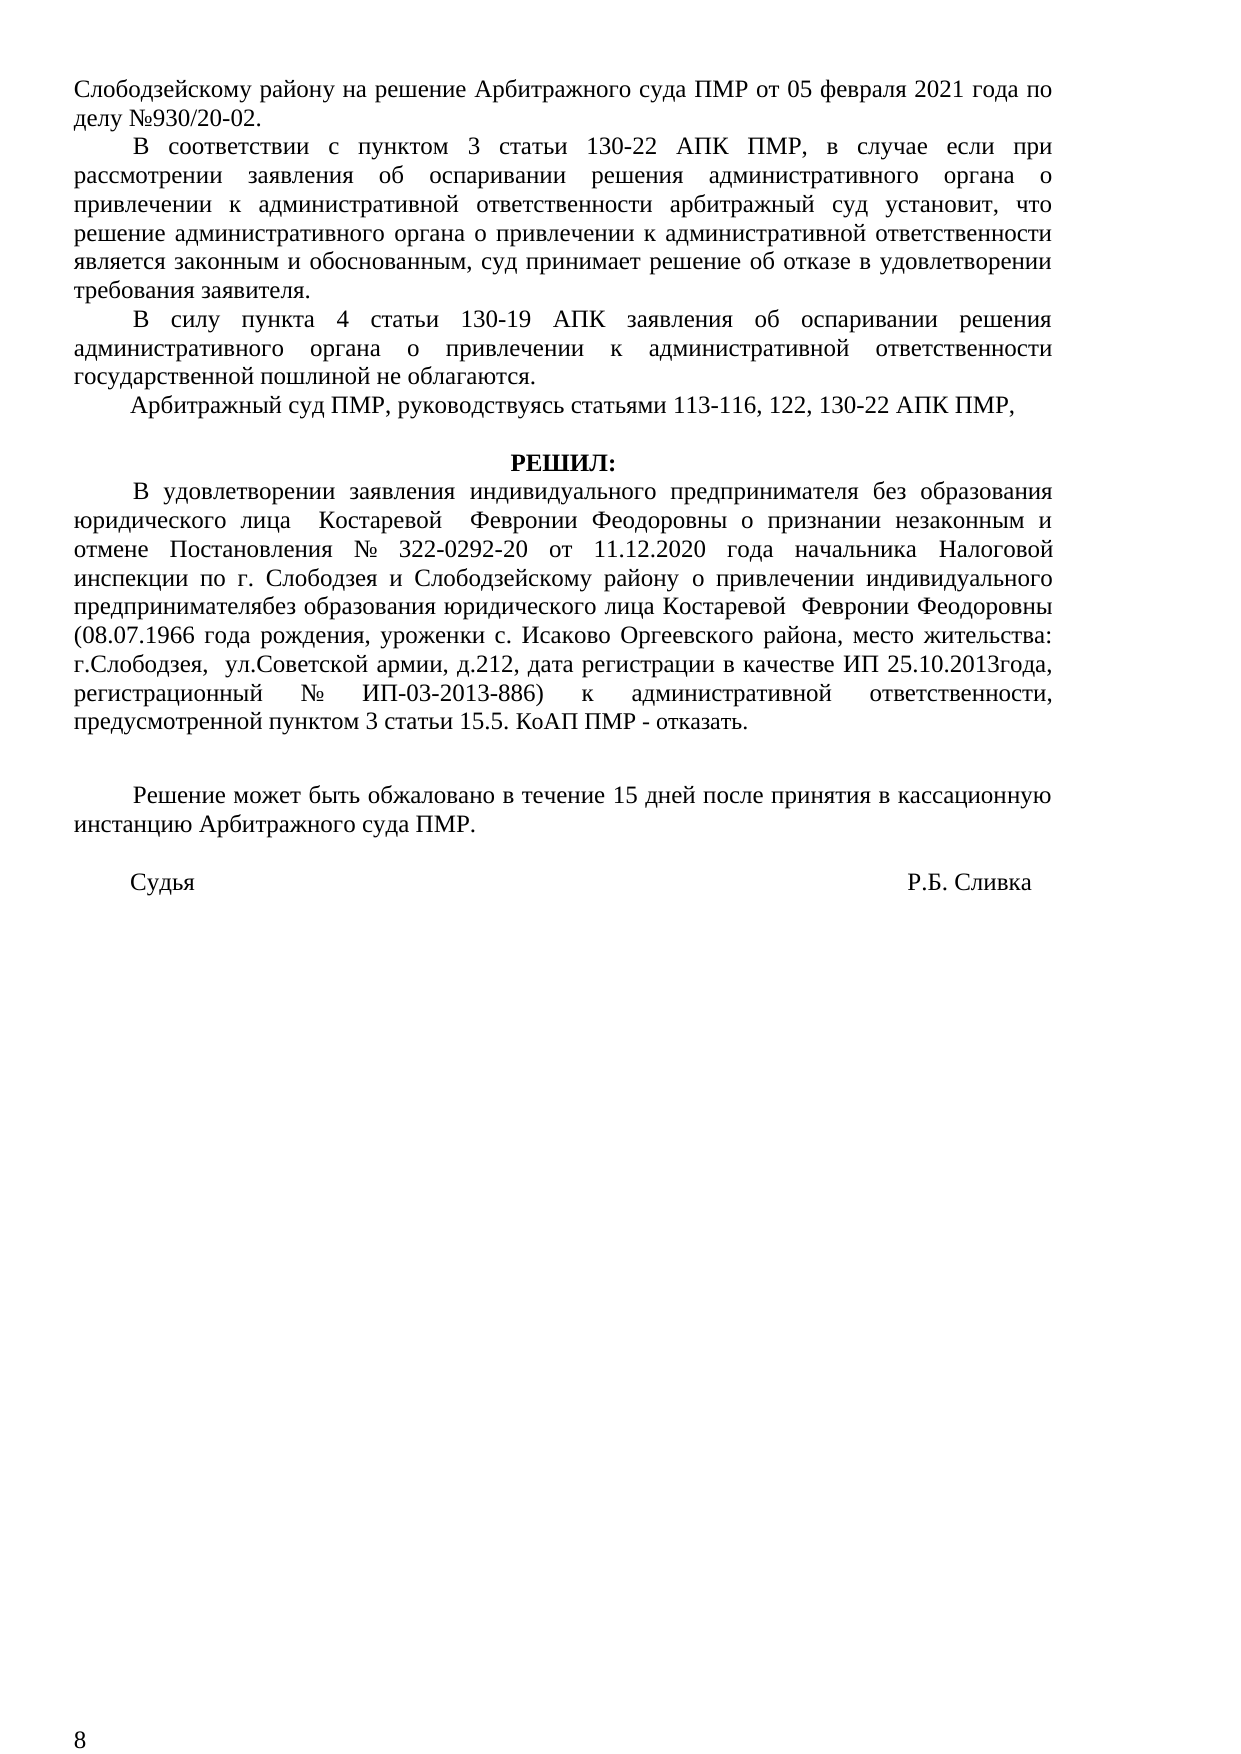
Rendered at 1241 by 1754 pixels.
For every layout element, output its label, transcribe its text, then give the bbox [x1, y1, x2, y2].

list В удовлетворении заявления индивидуального предпринимателя без образования юридического лица Костаревой Февронии Феодоровны о признании незаконным и отмене Постановления № 322-0292-20 от 11.12.2020 года начальника Налоговой инспекции по г. Слободзея и Слободзейскому району о привлечении индивидуального предпринимателябез образования юридического лица Костаревой Февронии Феодоровны (08.07.1966 года рождения, уроженки с. Исаково Оргеевского района, место жительства: г.Слободзея, ул.Советской армии, д.212, дата регистрации в качестве ИП 25.10.2013года, регистрационный № ИП-03-2013-886) к административной ответственности, предусмотренной пунктом 3 статьи 15.5. КоАП ПМР - отказать. [74, 476, 1053, 735]
text РЕШИЛ: [74, 448, 1053, 476]
text В соответствии с пунктом 3 статьи 130-22 АПК ПМР, в случае если при рассмотрении заявления об оспаривании решения административного органа о привлечении к административной ответственности арбитражный суд установит, что решение административного органа о привлечении к административной ответственности является законным и обоснованным, суд принимает решение об отказе в удовлетворении требования заявителя. [74, 131, 1053, 304]
text В силу пункта 4 статьи 130-19 АПК заявления об оспаривании решения административного органа о привлечении к административной ответственности государственной пошлиной не облагаются. [74, 304, 1053, 390]
text Судья Р.Б. Сливка [74, 867, 1053, 896]
text Решение может быть обжаловано в течение 15 дней после принятия в кассационную инстанцию Арбитражного суда ПМР. [74, 781, 1053, 838]
text Арбитражный суд ПМР, руководствуясь статьями 113-116, 122, 130-22 АПК ПМР, [74, 390, 1053, 419]
